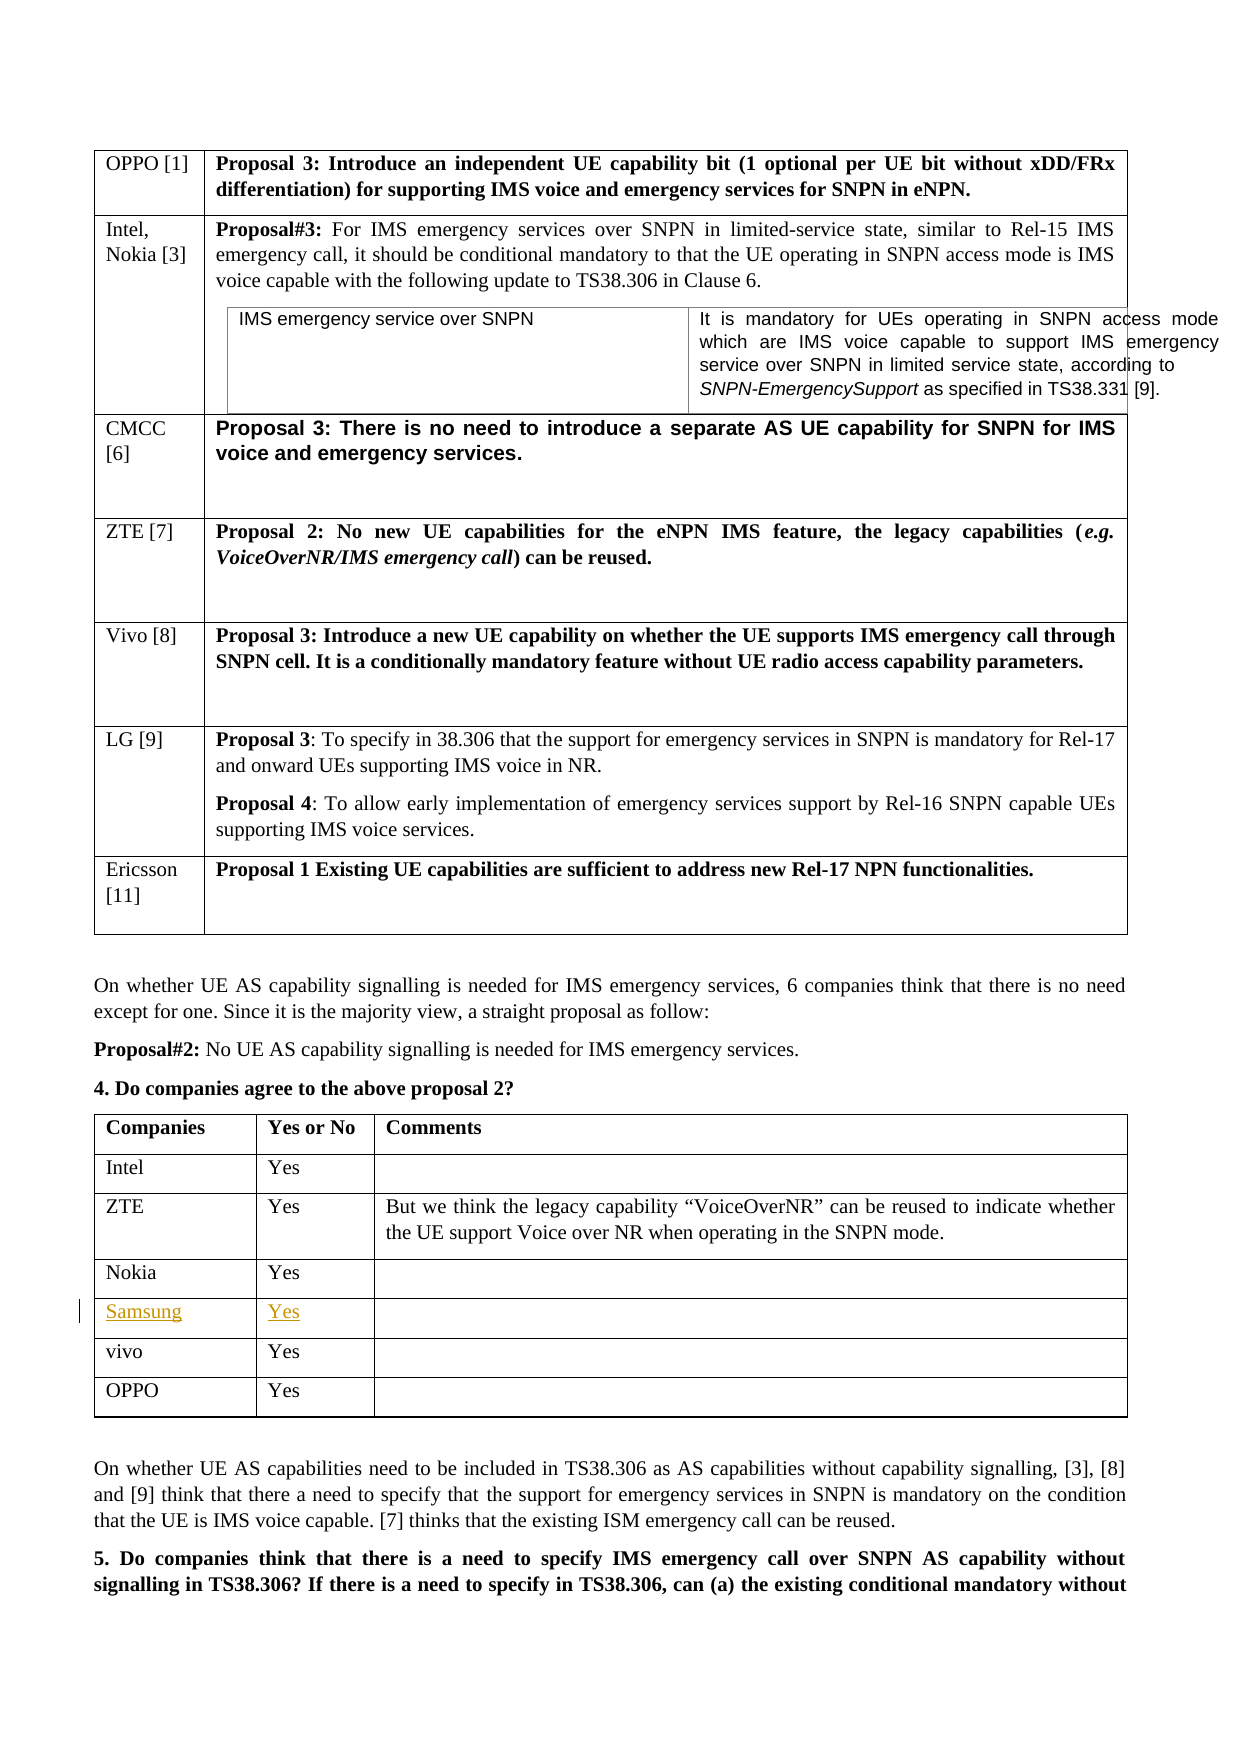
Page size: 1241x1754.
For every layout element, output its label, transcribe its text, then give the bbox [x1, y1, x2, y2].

table_cell Proposal 3: Introduce a new UE capability on whether the UE supports IMS emergency call through SNPN cell. It is a conditionally mandatory feature without UE radio access capability parameters. [205, 623, 1127, 726]
table_cell OPPO [1] [95, 151, 204, 215]
table_cell ZTE [7] [95, 519, 204, 622]
table_cell But we think the legacy capability “VoiceOverNR” can be reused to indicate whether the UE support Voice over NR when operating in the SNPN mode. [375, 1194, 1127, 1258]
table_cell [375, 1339, 1127, 1377]
table_cell vivo [95, 1339, 256, 1377]
table_cell Proposal 3: To specify in 38.306 that the support for emergency services in SNPN is mandatory for Rel-17 and onward UEs supporting IMS voice in NR. Proposal 4: To allow early implementation of emergency services support by Rel-16 SNPN capable UEs supporting IMS voice services. [205, 727, 1127, 856]
table_cell Yes [257, 1378, 374, 1416]
table_cell Nokia [95, 1260, 256, 1298]
table_cell Yes [257, 1260, 374, 1298]
table_header Yes or No [257, 1115, 374, 1154]
table_cell OPPO [95, 1378, 256, 1416]
table_cell ZTE [95, 1194, 256, 1258]
table_cell [375, 1299, 1127, 1337]
table_cell Intel [95, 1155, 256, 1193]
table_cell CMCC [6] [95, 415, 204, 518]
table_cell [375, 1260, 1127, 1298]
table_cell [257, 1299, 374, 1337]
table_cell Yes [257, 1339, 374, 1377]
table_cell Proposal 1 Existing UE capabilities are sufficient to address new Rel-17 NPN functionalities. [205, 857, 1127, 933]
table_cell Ericsson [11] [95, 857, 204, 933]
text On whether UE AS capability signalling is needed for IMS emergency services, 6 companies think that there is no need except for one. Since it is the majority view, a straight proposal as follow: [94, 973, 1128, 1023]
table_cell Proposal 3: There is no need to introduce a separate AS UE capability for SNPN for IMS voice and emergency services. [205, 415, 1127, 518]
table_cell Intel, Nokia [3] [95, 216, 204, 414]
text 4. Do companies agree to the above proposal 2? [94, 1076, 1128, 1100]
table_cell Proposal 2: No new UE capabilities for the eNPN IMS feature, the legacy capabilities (e.g. VoiceOverNR/IMS emergency call) can be reused. [205, 519, 1127, 622]
text On whether UE AS capabilities need to be included in TS38.306 as AS capabilities without capability signalling, [3], [8] and [9] think that there a need to specify that the support for emergency services in SNPN is mandatory on the condition that the UE is IMS voice capable. [7] thinks that the existing ISM emergency call can be reused. [94, 1456, 1128, 1532]
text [94, 1546, 1128, 1596]
table_cell Proposal#3: For IMS emergency services over SNPN in limited-service state, similar to Rel-15 IMS emergency call, it should be conditional mandatory to that the UE operating in SNPN access mode is IMS voice capable with the following update to TS38.306 in Clause 6. [205, 216, 1127, 414]
table_cell Proposal 3: Introduce an independent UE capability bit (1 optional per UE bit without xDD/FRx differentiation) for supporting IMS voice and emergency services for SNPN in eNPN. [205, 151, 1127, 215]
table_cell Yes [257, 1194, 374, 1258]
table_cell Vivo [8] [95, 623, 204, 726]
table_cell [375, 1155, 1127, 1193]
table_header Companies [95, 1115, 256, 1154]
table_cell [95, 1299, 256, 1337]
table_cell Yes [257, 1155, 374, 1193]
text Proposal#2: No UE AS capability signalling is needed for IMS emergency services. [94, 1037, 1128, 1061]
table_cell LG [9] [95, 727, 204, 856]
table_cell [375, 1378, 1127, 1416]
table_header Comments [375, 1115, 1127, 1154]
